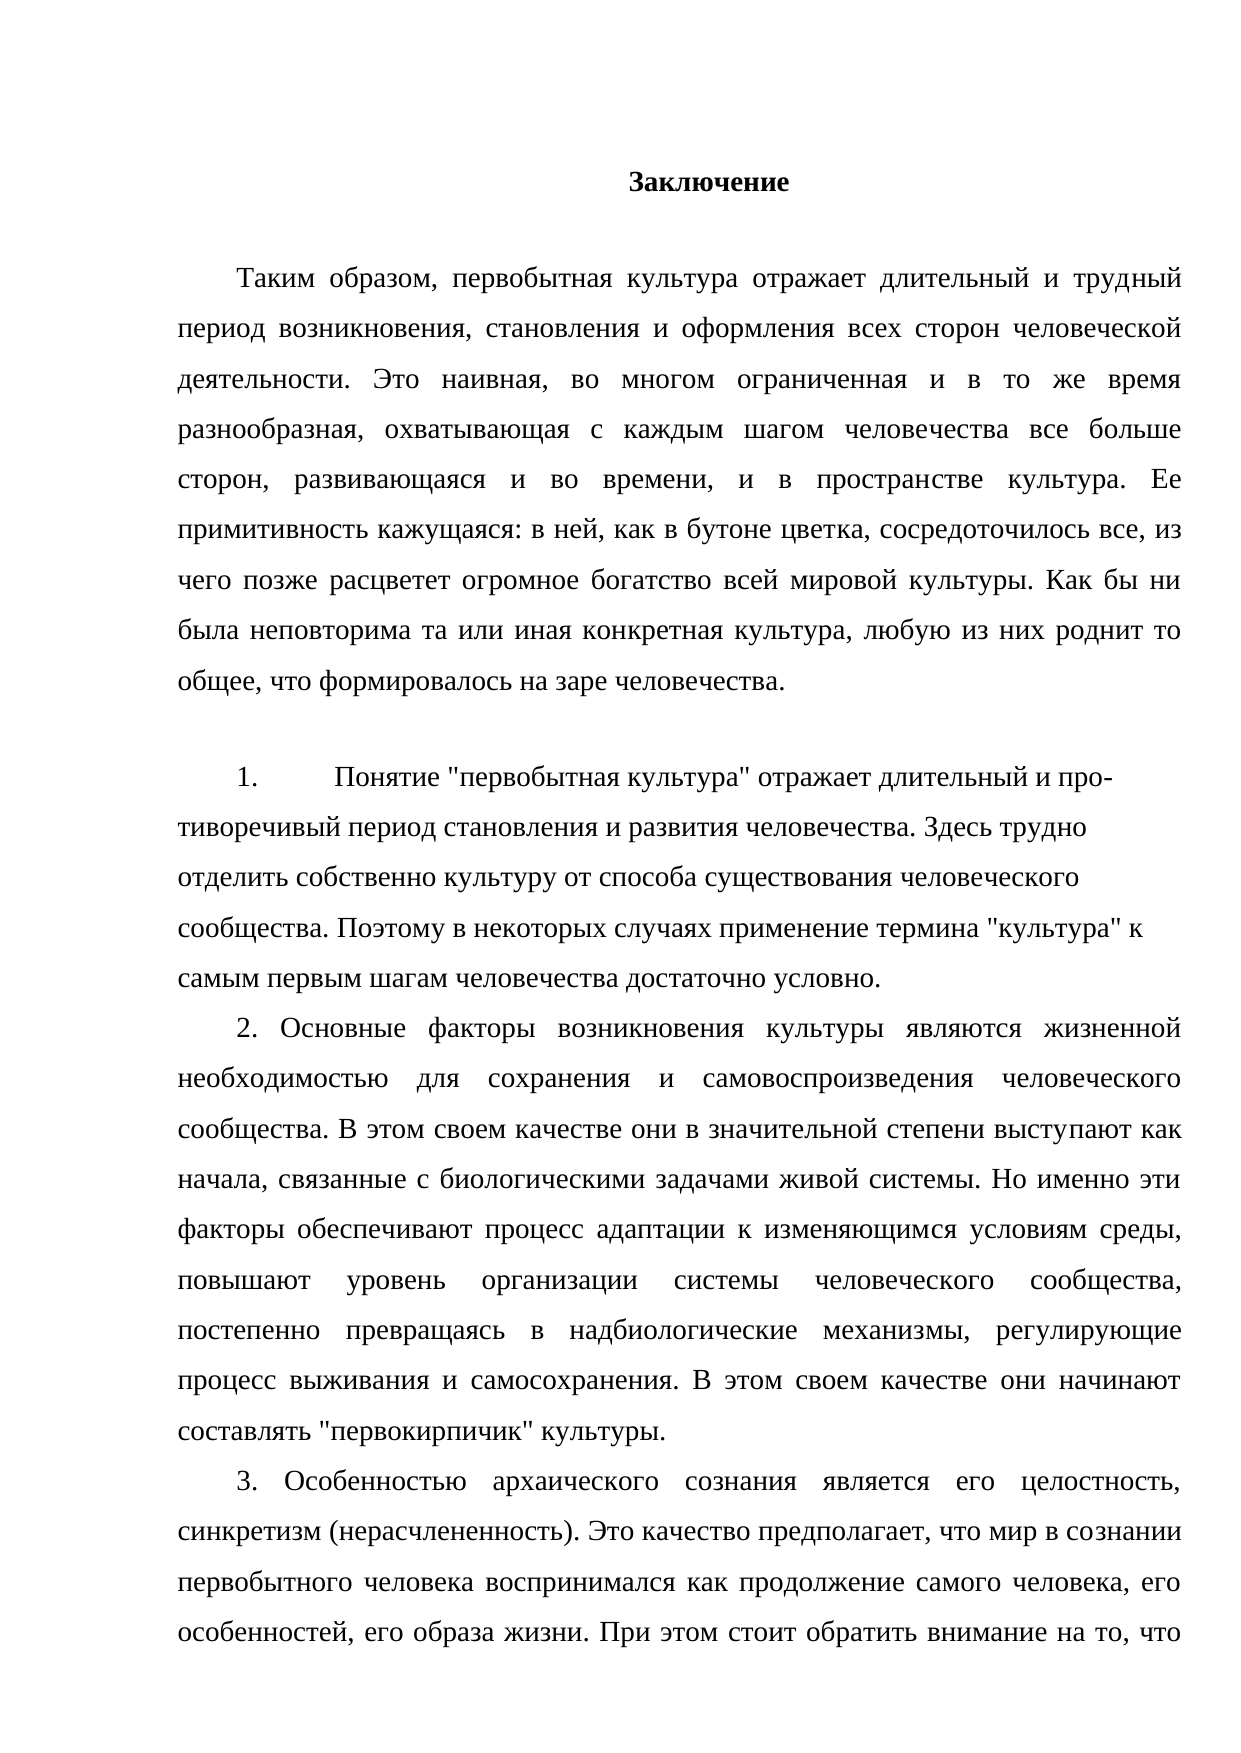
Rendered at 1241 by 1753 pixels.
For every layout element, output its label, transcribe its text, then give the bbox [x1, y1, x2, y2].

list Понятие "первобытная культура" отражает длительный и противоречивый период становления и развития человечества. Здесь трудно отделить собственно культуру от способа существования человеческого сообщества. Поэтому в некоторых случаях применение термина "культура" к самым первым шагам человечества достаточно условно. [177, 759, 1182, 993]
text 2. Основные факторы возникновения культуры являются жизненной необходимостью для сохранения и самовоспроизведения человеческого сообщества. В этом своем качестве они в значительной степени выступают как начала, связанные с биологическими задачами живой системы. Но именно эти факторы обеспечивают процесс адаптации к изменяющимся условиям среды, повышают уровень организации системы человеческого сообщества, постепенно превращаясь в надбиологические механизмы, регулирующие процесс выживания и самосохранения. В этом своем качестве они начинают составлять "первокирпичик" культуры. [177, 1010, 1182, 1446]
text Заключение [177, 164, 1182, 197]
text Таким образом, первобытная культура отражает длительный и трудный период возникновения, становления и оформления всех сторон человеческой деятельности. Это наивная, во многом ограниченная и в то же время разнообразная, охватывающая с каждым шагом человечества все больше сторон, развивающаяся и во времени, и в пространстве культура. Ее примитивность кажущаяся: в ней, как в бутоне цветка, сосредоточилось все, из чего позже расцветет огромное богатство всей мировой культуры. Как бы ни была неповторима та или иная конкретная культура, любую из них роднит то общее, что формировалось на заре человечества. [177, 260, 1182, 696]
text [177, 1463, 1182, 1648]
